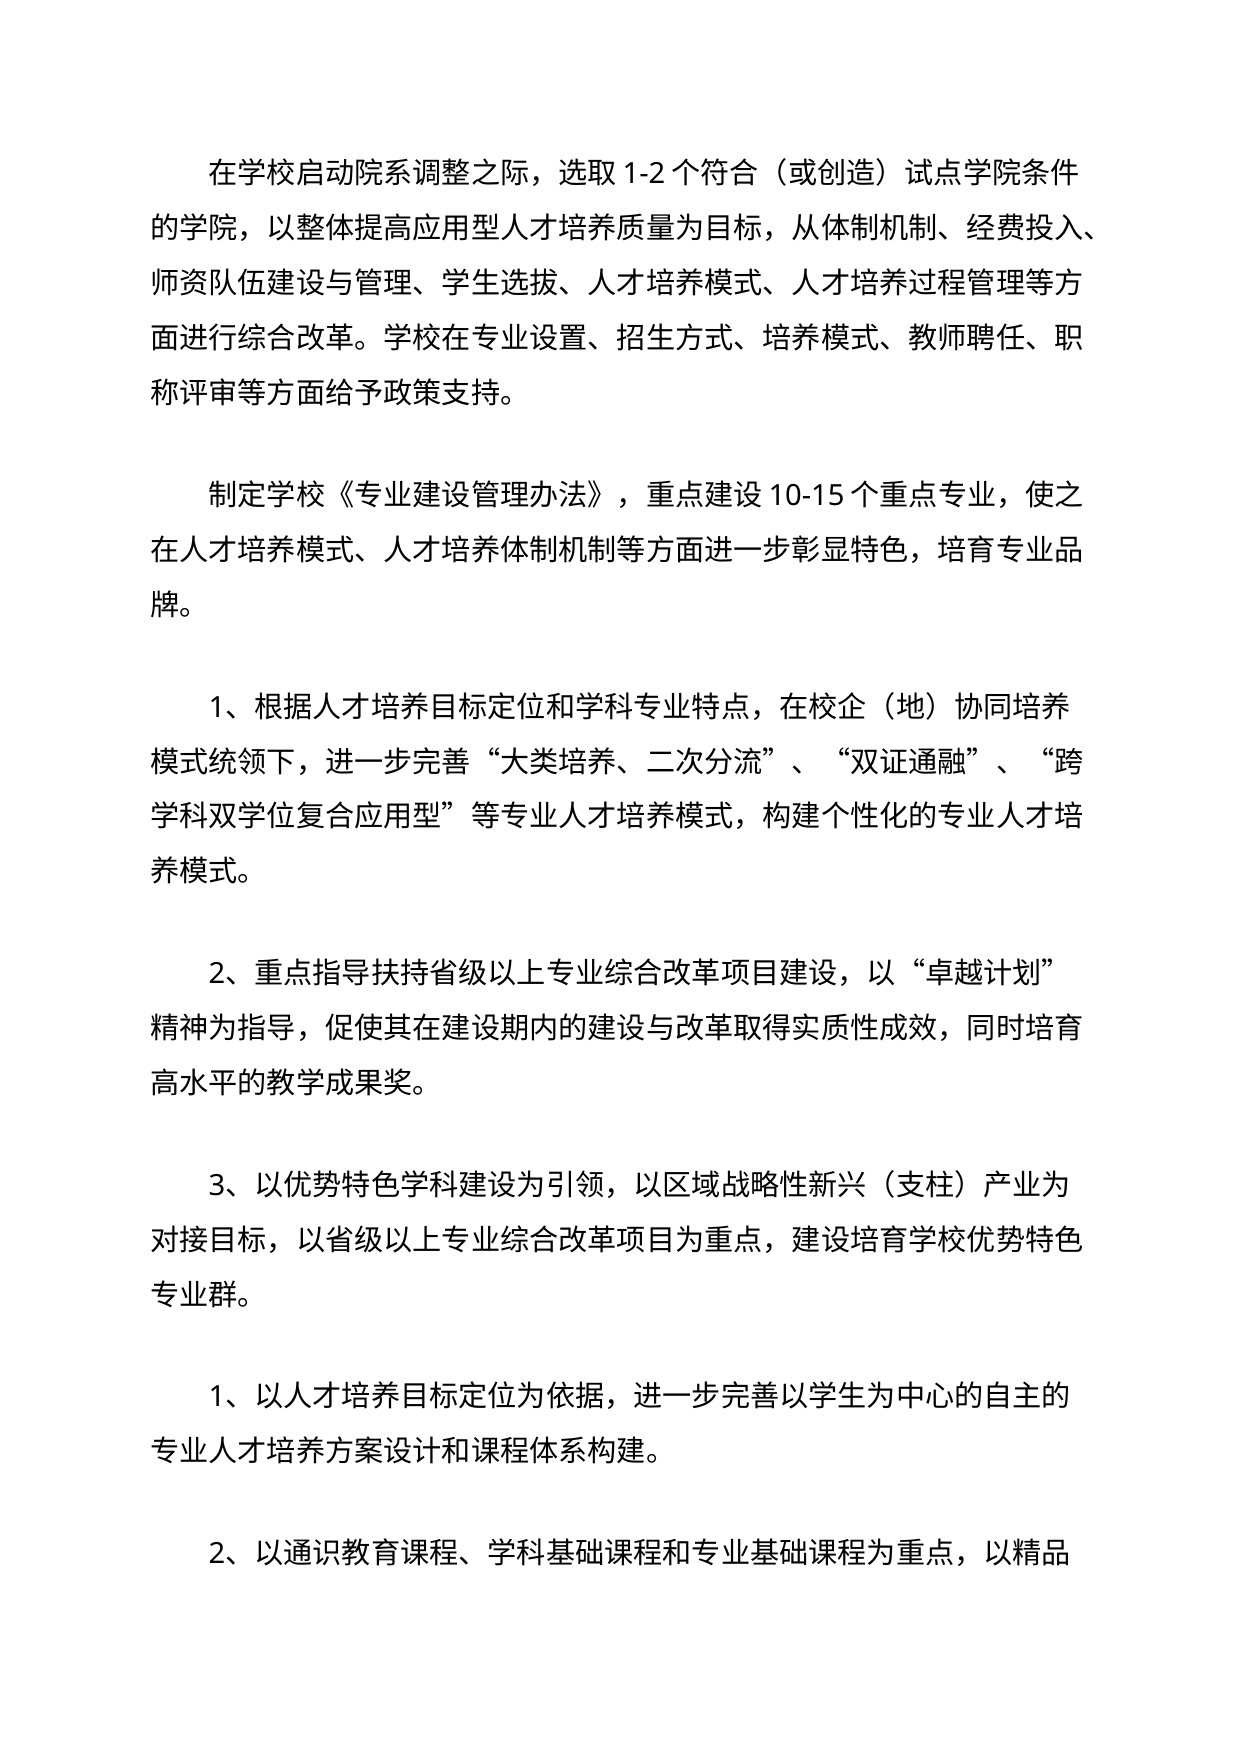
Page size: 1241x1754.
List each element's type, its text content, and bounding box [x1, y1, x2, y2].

text 在学校启动院系调整之际，选取1-2个符合（或创造）试点学院条件的学院，以整体提高应用型人才培养质量为目标，从体制机制、经费投入、师资队伍建设与管理、学生选拔、人才培养模式、人才培养过程管理等方面进行综合改革。学校在专业设置、招生方式、培养模式、教师聘任、职称评审等方面给予政策支持。 [150, 150, 1090, 412]
text 1、根据人才培养目标定位和学科专业特点，在校企（地）协同培养模式统领下，进一步完善“大类培养、二次分流”、“双证通融”、“跨学科双学位复合应用型”等专业人才培养模式，构建个性化的专业人才培养模式。 [150, 683, 1090, 890]
text 3、以优势特色学科建设为引领，以区域战略性新兴（支柱）产业为对接目标，以省级以上专业综合改革项目为重点，建设培育学校优势特色专业群。 [150, 1161, 1090, 1313]
text 1、以人才培养目标定位为依据，进一步完善以学生为中心的自主的专业人才培养方案设计和课程体系构建。 [150, 1373, 1090, 1470]
text 制定学校《专业建设管理办法》，重点建设10-15个重点专业，使之在人才培养模式、人才培养体制机制等方面进一步彰显特色，培育专业品牌。 [150, 471, 1090, 624]
text 2、重点指导扶持省级以上专业综合改革项目建设，以“卓越计划”精神为指导，促使其在建设期内的建设与改革取得实质性成效，同时培育高水平的教学成果奖。 [150, 950, 1090, 1102]
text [150, 1530, 1090, 1572]
